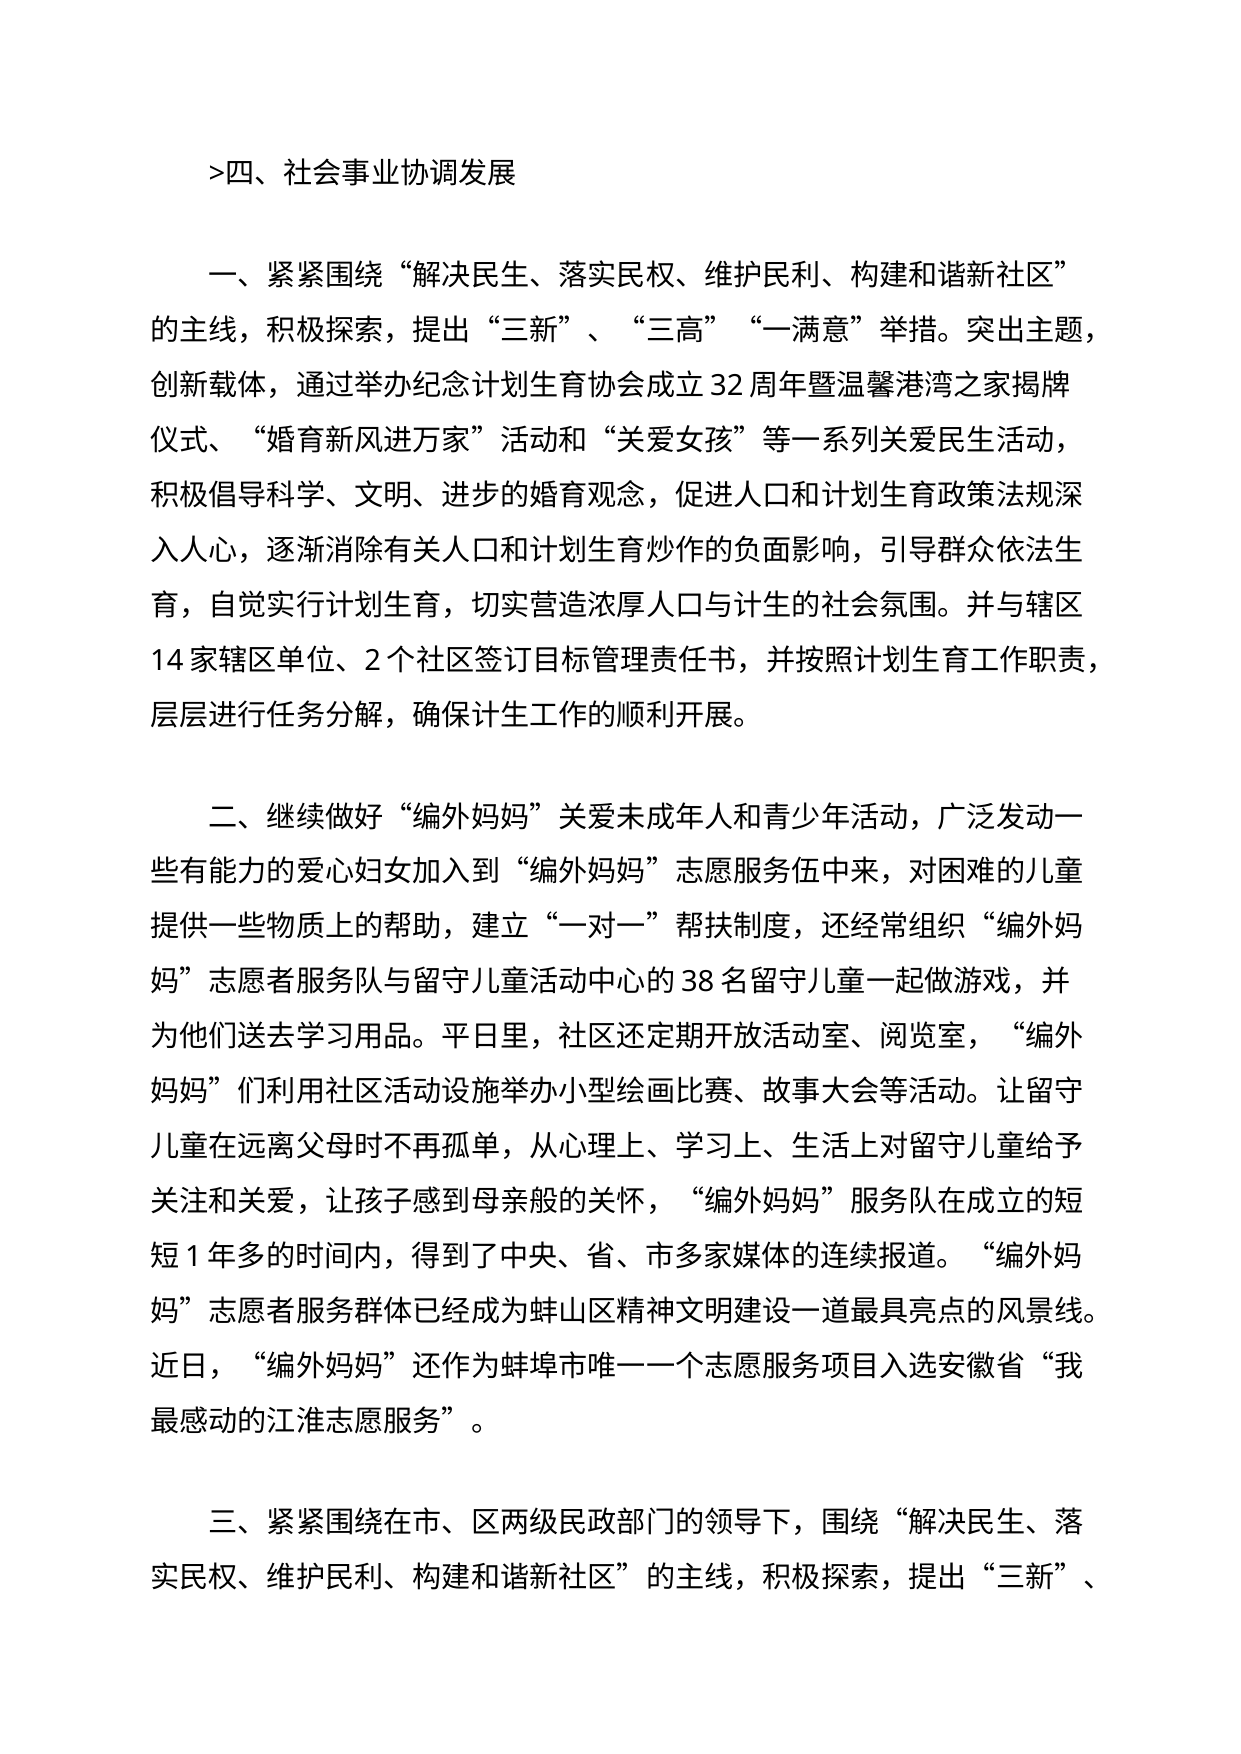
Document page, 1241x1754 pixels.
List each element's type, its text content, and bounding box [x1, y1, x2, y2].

text 一、紧紧围绕“解决民生、落实民权、维护民利、构建和谐新社区”的主线，积极探索，提出“三新”、“三高”“一满意”举措。突出主题，创新载体，通过举办纪念计划生育协会成立32周年暨温馨港湾之家揭牌仪式、“婚育新风进万家”活动和“关爱女孩”等一系列关爱民生活动，积极倡导科学、文明、进步的婚育观念，促进人口和计划生育政策法规深入人心，逐渐消除有关人口和计划生育炒作的负面影响，引导群众依法生育，自觉实行计划生育，切实营造浓厚人口与计生的社会氛围。并与辖区14家辖区单位、2个社区签订目标管理责任书，并按照计划生育工作职责，层层进行任务分解，确保计生工作的顺利开展。 [150, 252, 1090, 734]
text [150, 1499, 1090, 1596]
text >四、社会事业协调发展 [150, 150, 1090, 192]
text 二、继续做好“编外妈妈”关爱未成年人和青少年活动，广泛发动一些有能力的爱心妇女加入到“编外妈妈”志愿服务伍中来，对困难的儿童提供一些物质上的帮助，建立“一对一”帮扶制度，还经常组织“编外妈妈”志愿者服务队与留守儿童活动中心的38名留守儿童一起做游戏，并为他们送去学习用品。平日里，社区还定期开放活动室、阅览室，“编外妈妈”们利用社区活动设施举办小型绘画比赛、故事大会等活动。让留守儿童在远离父母时不再孤单，从心理上、学习上、生活上对留守儿童给予关注和关爱，让孩子感到母亲般的关怀，“编外妈妈”服务队在成立的短短1年多的时间内，得到了中央、省、市多家媒体的连续报道。“编外妈妈”志愿者服务群体已经成为蚌山区精神文明建设一道最具亮点的风景线。近日，“编外妈妈”还作为蚌埠市唯一一个志愿服务项目入选安徽省“我最感动的江淮志愿服务”。 [150, 793, 1090, 1439]
